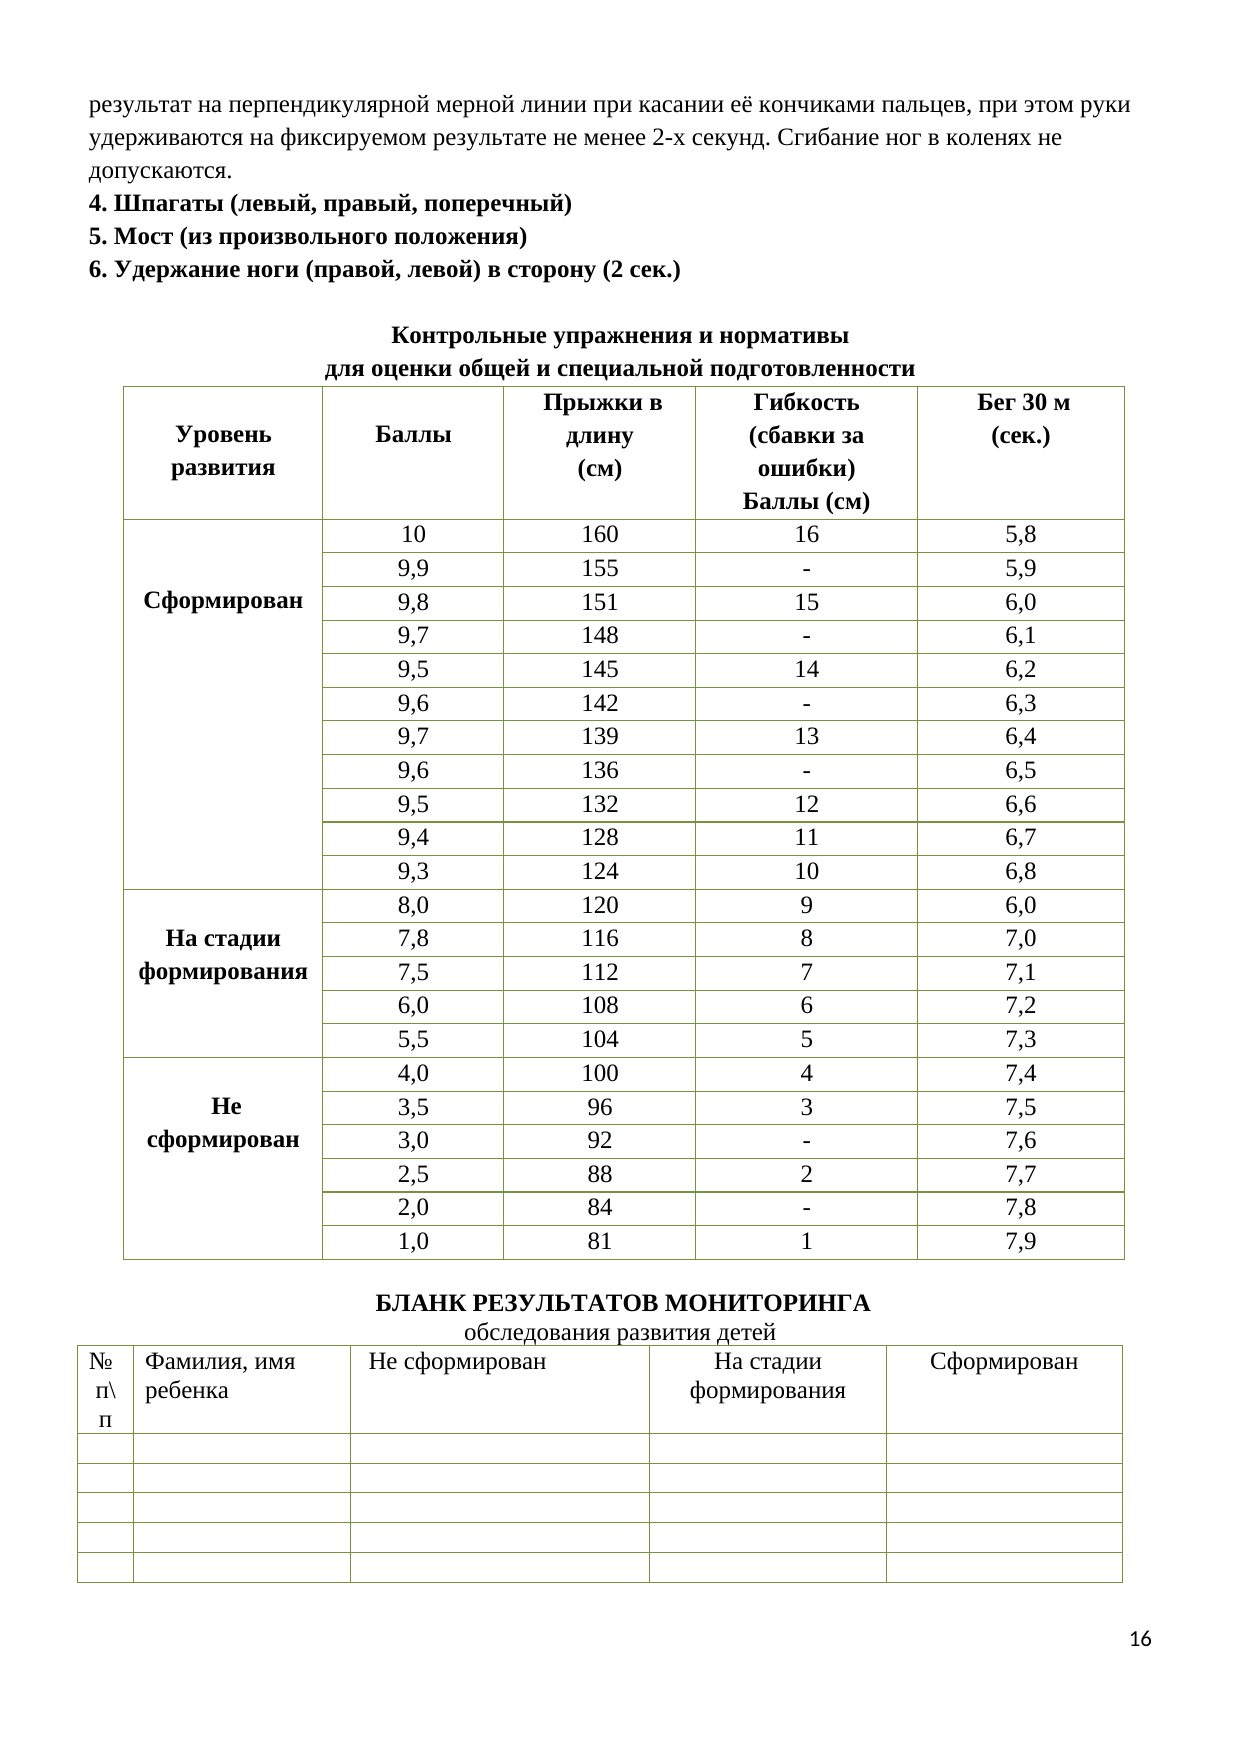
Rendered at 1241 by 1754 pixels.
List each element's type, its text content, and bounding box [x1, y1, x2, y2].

table_cell - [696, 621, 917, 653]
table_cell [650, 1464, 886, 1492]
table_cell 7,3 [918, 1024, 1124, 1057]
table_cell 9,7 [323, 721, 503, 754]
table_cell 6,0 [918, 890, 1124, 922]
table_cell 88 [504, 1159, 695, 1191]
table_cell - [696, 553, 917, 586]
table_cell 92 [504, 1125, 695, 1158]
table_cell 2,5 [323, 1159, 503, 1191]
table_cell 9,6 [323, 688, 503, 720]
table_cell [351, 1464, 649, 1492]
table_cell 6,0 [918, 587, 1124, 619]
table_cell 5,9 [918, 553, 1124, 586]
table_header На стадии формирования [650, 1346, 886, 1433]
table_cell 5 [696, 1024, 917, 1057]
table_header Бег 30 м (сек.) [918, 387, 1124, 518]
table_cell 145 [504, 654, 695, 687]
table_cell [650, 1523, 886, 1552]
table_cell 6,4 [918, 721, 1124, 754]
table_cell [650, 1553, 886, 1582]
table_cell [134, 1434, 350, 1462]
table_cell 9,7 [323, 621, 503, 653]
table_header Прыжки в длину (см) [504, 387, 695, 518]
table_cell 7,1 [918, 957, 1124, 989]
table_cell 14 [696, 654, 917, 687]
table_cell 142 [504, 688, 695, 720]
table_cell 3,0 [323, 1125, 503, 1158]
table_cell 8,0 [323, 890, 503, 922]
table_cell 6,7 [918, 823, 1124, 855]
table_header Баллы [323, 387, 503, 518]
table_header Уровень развития [124, 387, 322, 518]
table_cell 155 [504, 553, 695, 586]
table_cell 6,5 [918, 755, 1124, 788]
table_cell 1,0 [323, 1226, 503, 1259]
table_header Фамилия, имя ребенка [134, 1346, 350, 1433]
text обследования развития детей [89, 1317, 1152, 1345]
table_cell [134, 1523, 350, 1552]
table_cell [887, 1464, 1122, 1492]
table_cell 112 [504, 957, 695, 989]
table_cell 7,0 [918, 923, 1124, 956]
table_cell [134, 1464, 350, 1492]
text 6. Удержание ноги (правой, левой) в сторону (2 сек.) [89, 254, 1152, 282]
table_cell 7,5 [323, 957, 503, 989]
table_header Сформирован [887, 1346, 1122, 1433]
table_cell 84 [504, 1193, 695, 1225]
table_cell 12 [696, 789, 917, 821]
table_cell 10 [323, 520, 503, 552]
table_cell 2,0 [323, 1193, 503, 1225]
table_cell 10 [696, 856, 917, 889]
table_cell 7,5 [918, 1092, 1124, 1124]
table_cell 124 [504, 856, 695, 889]
table_cell 6,6 [918, 789, 1124, 821]
table_cell [887, 1493, 1122, 1522]
table_cell 9,4 [323, 823, 503, 855]
table_cell - [696, 755, 917, 788]
table_cell 96 [504, 1092, 695, 1124]
table_cell 4 [696, 1058, 917, 1091]
table_cell 7 [696, 957, 917, 989]
table_cell 9,8 [323, 587, 503, 619]
table_cell 5,5 [323, 1024, 503, 1057]
table_cell 5,8 [918, 520, 1124, 552]
table_cell 7,4 [918, 1058, 1124, 1091]
table_cell - [696, 1193, 917, 1225]
table_cell 9 [696, 890, 917, 922]
table_cell Не сформирован [124, 1058, 322, 1259]
table_cell 7,2 [918, 991, 1124, 1023]
table_header Гибкость (сбавки за ошибки) Баллы (см) [696, 387, 917, 518]
table_cell 9,3 [323, 856, 503, 889]
table_cell 128 [504, 823, 695, 855]
table_cell 3 [696, 1092, 917, 1124]
table_cell 6,1 [918, 621, 1124, 653]
table_cell 136 [504, 755, 695, 788]
table_cell 6 [696, 991, 917, 1023]
table_cell 148 [504, 621, 695, 653]
table_cell 7,8 [323, 923, 503, 956]
table_cell [78, 1434, 133, 1462]
table_cell - [696, 688, 917, 720]
table_cell [78, 1523, 133, 1552]
table_cell [650, 1493, 886, 1522]
table_cell [887, 1553, 1122, 1582]
table_cell 6,3 [918, 688, 1124, 720]
text БЛАНК РЕЗУЛЬТАТОВ МОНИТОРИНГА [89, 1288, 1152, 1317]
text 4. Шпагаты (левый, правый, поперечный) [89, 188, 1152, 216]
table_cell [887, 1434, 1122, 1462]
table_cell 7,7 [918, 1159, 1124, 1191]
table_cell 9,6 [323, 755, 503, 788]
table_cell 8 [696, 923, 917, 956]
text 5. Мост (из произвольного положения) [89, 221, 1152, 249]
table_cell 6,0 [323, 991, 503, 1023]
table_cell 15 [696, 587, 917, 619]
table_cell 116 [504, 923, 695, 956]
table_cell 7,6 [918, 1125, 1124, 1158]
table_cell [351, 1553, 649, 1582]
table_cell 3,5 [323, 1092, 503, 1124]
table_cell 160 [504, 520, 695, 552]
table_cell 151 [504, 587, 695, 619]
table_cell [134, 1553, 350, 1582]
table_cell 11 [696, 823, 917, 855]
table_cell 132 [504, 789, 695, 821]
table_cell [78, 1553, 133, 1582]
table_cell 9,9 [323, 553, 503, 586]
table_cell 108 [504, 991, 695, 1023]
table_cell 9,5 [323, 654, 503, 687]
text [89, 89, 1152, 183]
table_cell [78, 1464, 133, 1492]
table_cell 139 [504, 721, 695, 754]
table_cell 7,9 [918, 1226, 1124, 1259]
table_cell - [696, 1125, 917, 1158]
table_cell [78, 1493, 133, 1522]
table_cell 1 [696, 1226, 917, 1259]
table_cell 104 [504, 1024, 695, 1057]
text Контрольные упражнения и нормативы [89, 320, 1152, 348]
table_header № п\п [78, 1346, 133, 1433]
table_cell 4,0 [323, 1058, 503, 1091]
table_cell 100 [504, 1058, 695, 1091]
text для оценки общей и специальной подготовленности [89, 353, 1152, 382]
table_cell [887, 1523, 1122, 1552]
table_header Не сформирован [351, 1346, 649, 1433]
table_cell 6,8 [918, 856, 1124, 889]
table_cell [650, 1434, 886, 1462]
table_cell 16 [696, 520, 917, 552]
table_cell [351, 1493, 649, 1522]
table_cell [134, 1493, 350, 1522]
table_cell [351, 1434, 649, 1462]
table_cell 81 [504, 1226, 695, 1259]
table_cell 13 [696, 721, 917, 754]
table_cell 9,5 [323, 789, 503, 821]
table_cell 120 [504, 890, 695, 922]
table_cell 7,8 [918, 1193, 1124, 1225]
table_cell На стадии формирования [124, 890, 322, 1057]
table_cell 6,2 [918, 654, 1124, 687]
table_cell 2 [696, 1159, 917, 1191]
table_cell Сформирован [124, 520, 322, 889]
table_cell [351, 1523, 649, 1552]
